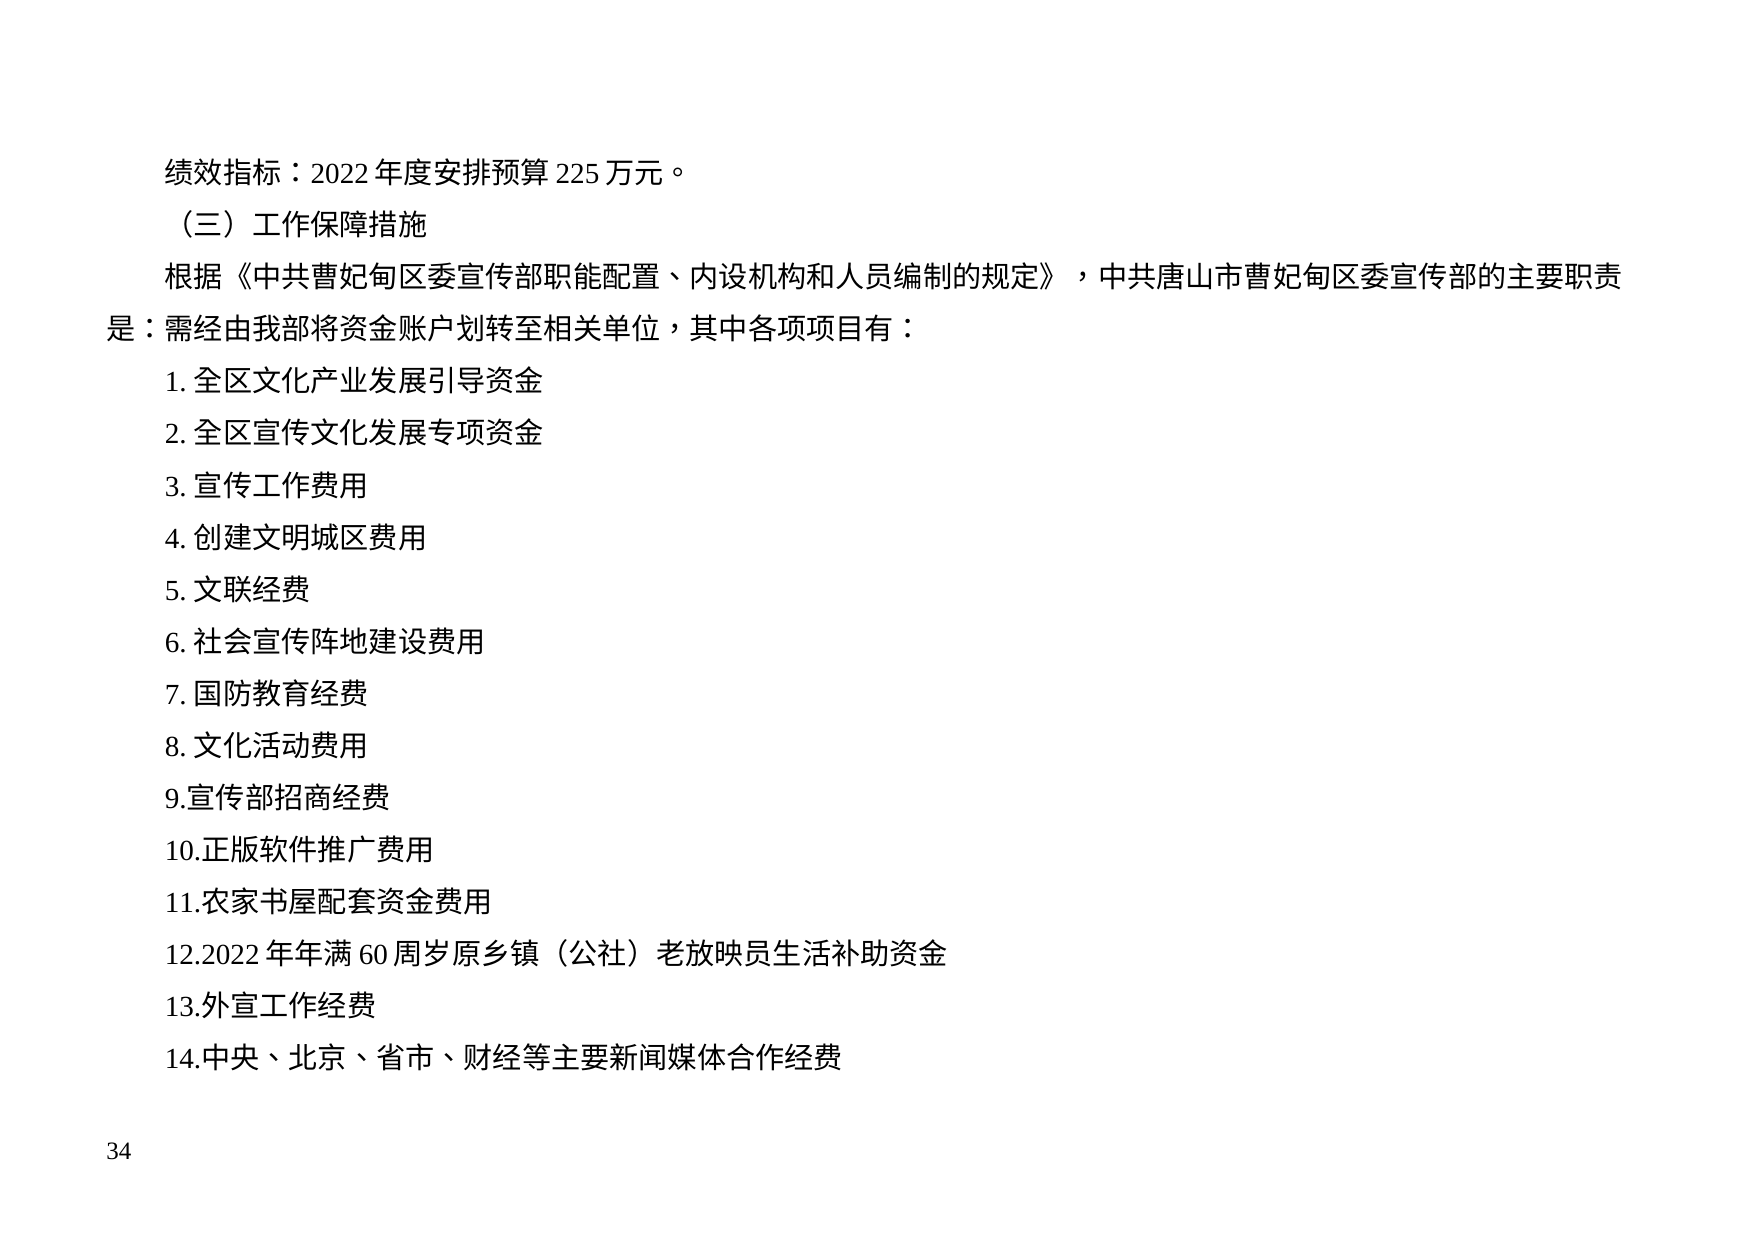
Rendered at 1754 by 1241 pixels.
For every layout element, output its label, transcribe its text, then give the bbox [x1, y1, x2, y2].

text 9.宣传部招商经费 [106, 767, 1648, 819]
text 13.外宣工作经费 [106, 975, 1648, 1027]
text 绩效指标：2022年度安排预算225万元。 [106, 142, 1648, 194]
text 3. 宣传工作费用 [106, 454, 1648, 506]
text 10.正版软件推广费用 [106, 819, 1648, 871]
text 1. 全区文化产业发展引导资金 [106, 350, 1648, 402]
text 5. 文联经费 [106, 558, 1648, 611]
text 4. 创建文明城区费用 [106, 506, 1648, 558]
text 根据《中共曹妃甸区委宣传部职能配置、内设机构和人员编制的规定》，中共唐山市曹妃甸区委宣传部的主要职责是：需经由我部将资金账户划转至相关单位，其中各项项目有： [106, 246, 1648, 350]
text 6. 社会宣传阵地建设费用 [106, 611, 1648, 663]
text 12.2022年年满60周岁原乡镇（公社）老放映员生活补助资金 [106, 923, 1648, 975]
text 2. 全区宣传文化发展专项资金 [106, 402, 1648, 454]
text 8. 文化活动费用 [106, 715, 1648, 767]
text 7. 国防教育经费 [106, 663, 1648, 715]
text 11.农家书屋配套资金费用 [106, 871, 1648, 923]
text 14.中央、北京、省市、财经等主要新闻媒体合作经费 [106, 1027, 1648, 1079]
text （三）工作保障措施 [106, 194, 1648, 246]
